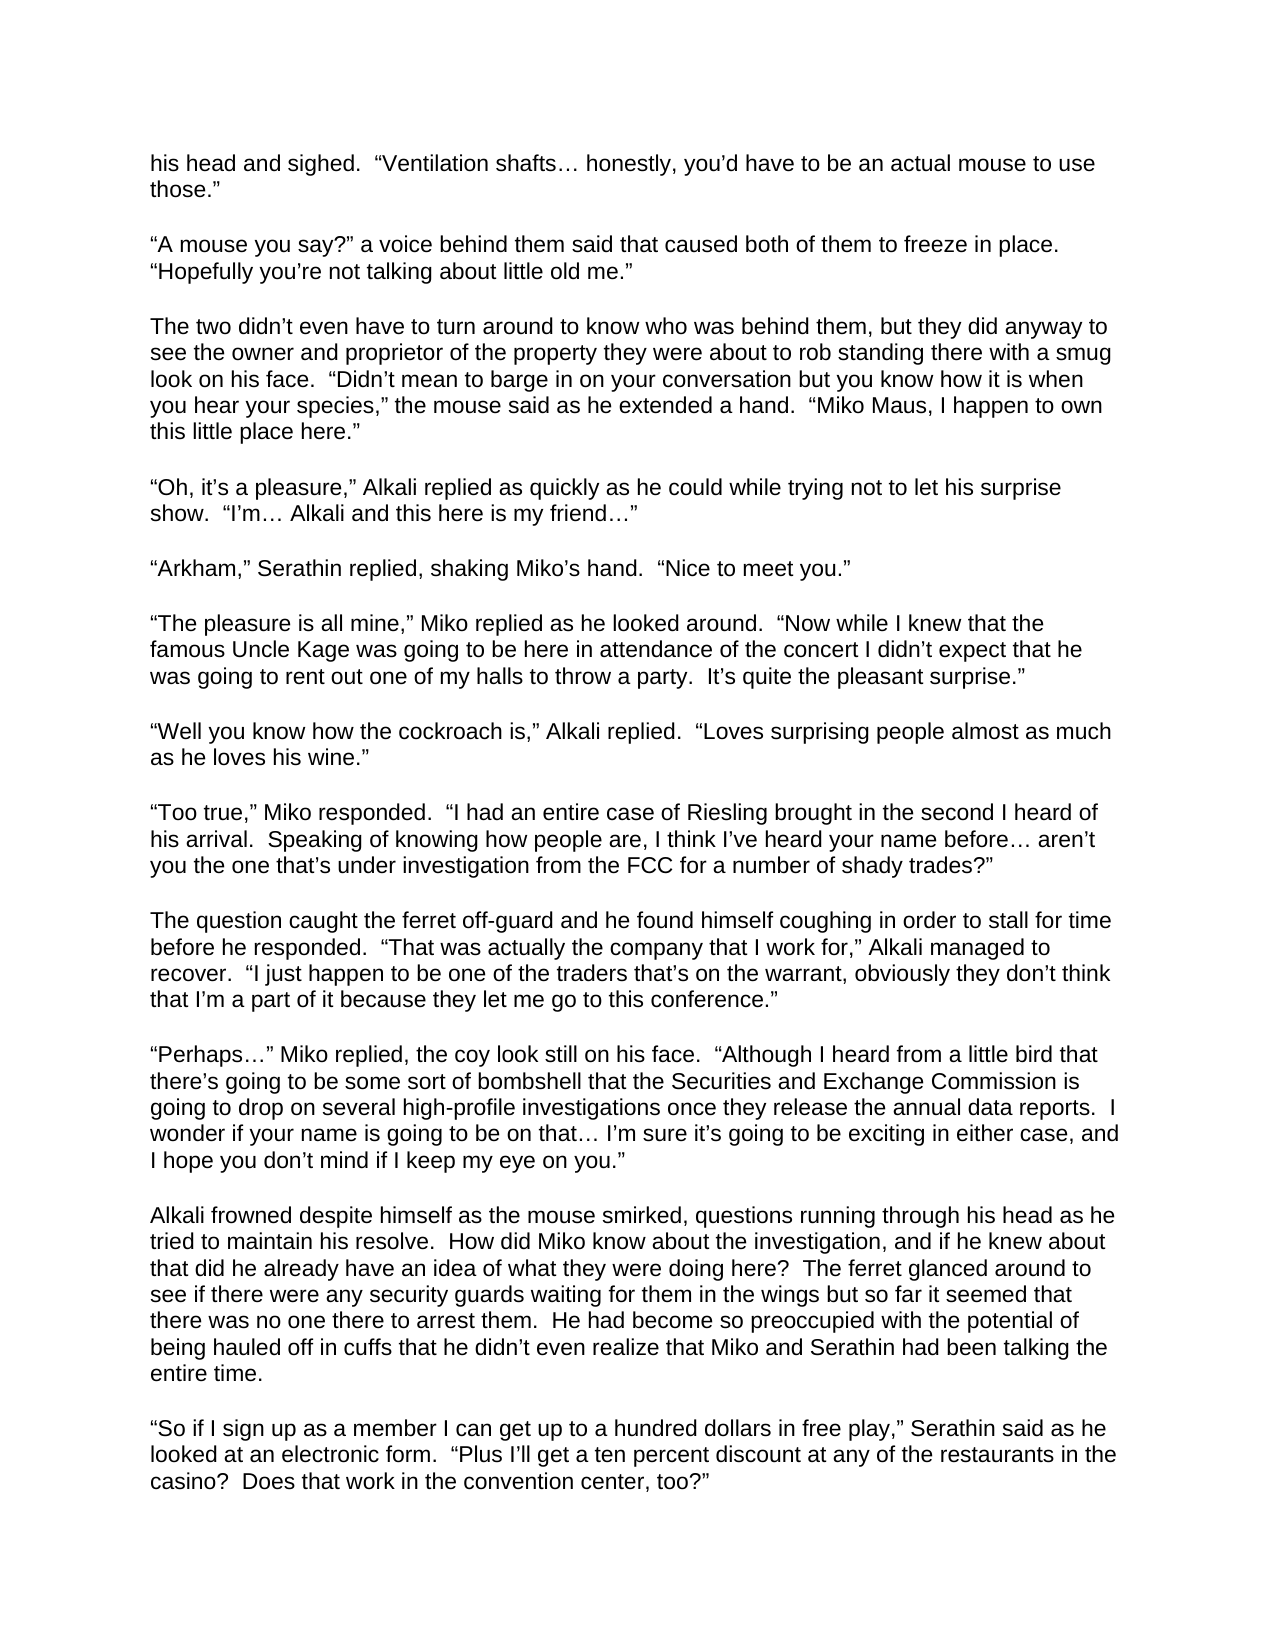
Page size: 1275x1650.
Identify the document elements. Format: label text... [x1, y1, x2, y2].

text “Too true,” Miko responded. “I had an entire case of Riesling brought in the second I heard of his arrival. Speaking of knowing how people are, I think I’ve heard your name before… aren’t you the one that’s under investigation from the FCC for a number of shady trades?” [150, 799, 1125, 878]
text Alkali frowned despite himself as the mouse smirked, questions running through his head as he tried to maintain his resolve. How did Miko know about the investigation, and if he knew about that did he already have an idea of what they were doing here? The ferret glanced around to see if there were any security guards waiting for them in the wings but so far it seemed that there was no one there to arrest them. He had become so preoccupied with the potential of being hauled off in cuffs that he didn’t even realize that Miko and Serathin had been talking the entire time. [150, 1202, 1125, 1386]
text “Arkham,” Serathin replied, shaking Miko’s hand. “Nice to meet you.” [150, 555, 1125, 581]
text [150, 150, 1125, 203]
text “Oh, it’s a pleasure,” Alkali replied as quickly as he could while trying not to let his surprise show. “I’m… Alkali and this here is my friend…” [150, 473, 1125, 526]
text “Well you know how the cockroach is,” Alkali replied. “Loves surprising people almost as much as he loves his wine.” [150, 718, 1125, 771]
text “Perhaps…” Miko replied, the coy look still on his face. “Although I heard from a little bird that there’s going to be some sort of bombshell that the Securities and Exchange Commission is going to drop on several high-profile investigations once they release the annual data reports. I wonder if your name is going to be on that… I’m sure it’s going to be exciting in either case, and I hope you don’t mind if I keep my eye on you.” [150, 1041, 1125, 1173]
text “So if I sign up as a member I can get up to a hundred dollars in free play,” Serathin said as he looked at an electronic form. “Plus I’ll get a ten percent discount at any of the restaurants in the casino? Does that work in the convention center, too?” [150, 1415, 1125, 1494]
text “A mouse you say?” a voice behind them said that caused both of them to freeze in place. “Hopefully you’re not talking about little old me.” [150, 231, 1125, 284]
text The question caught the ferret off-guard and he found himself coughing in order to stall for time before he responded. “That was actually the company that I work for,” Alkali managed to recover. “I just happen to be one of the traders that’s on the warrant, obviously they don’t think that I’m a part of it because they let me go to this conference.” [150, 907, 1125, 1012]
text The two didn’t even have to turn around to know who was behind them, but they did anyway to see the owner and proprietor of the property they were about to rob standing there with a smug look on his face. “Didn’t mean to barge in on your conversation but you know how it is when you hear your species,” the mouse said as he extended a hand. “Miko Maus, I happen to own this little place here.” [150, 313, 1125, 445]
text “The pleasure is all mine,” Miko replied as he looked around. “Now while I knew that the famous Uncle Kage was going to be here in attendance of the concert I didn’t expect that he was going to rent out one of my halls to throw a party. It’s quite the pleasant surprise.” [150, 610, 1125, 689]
